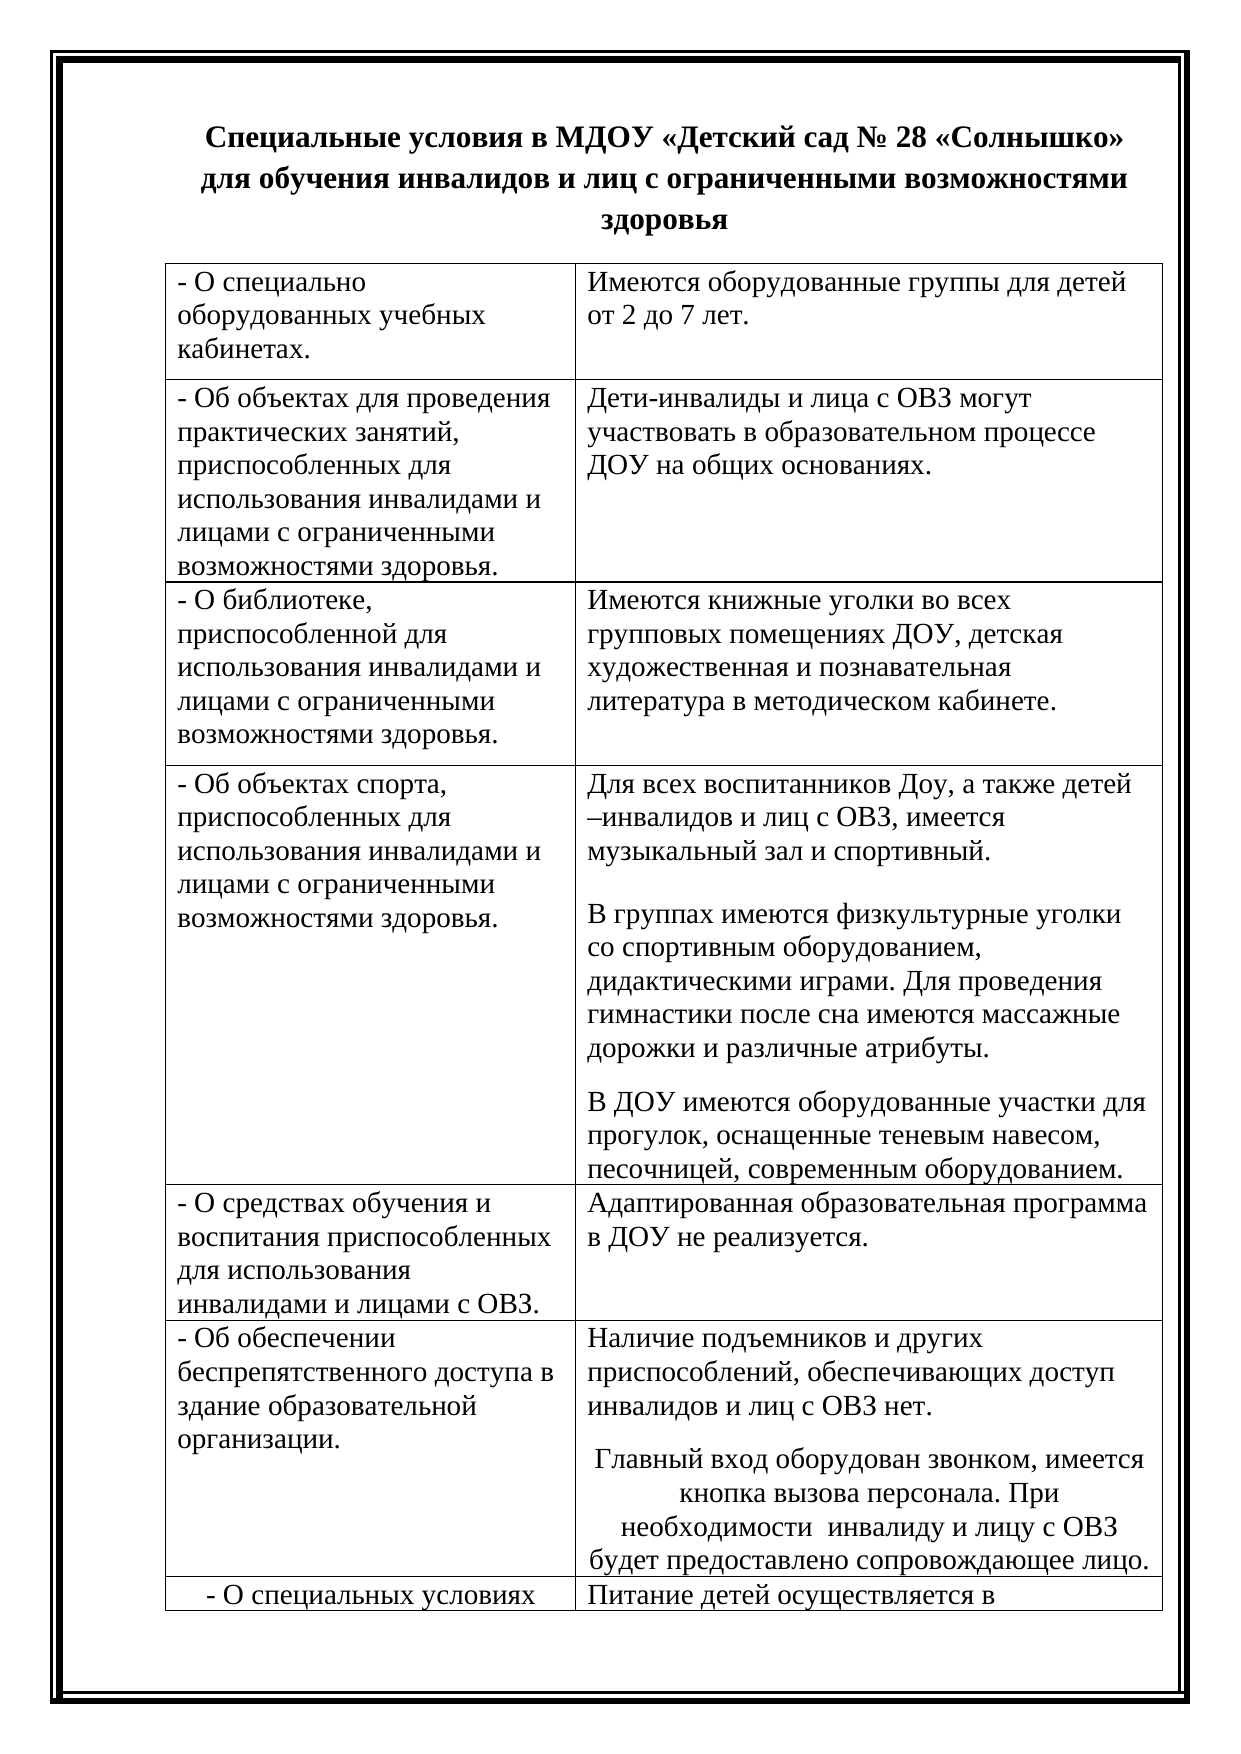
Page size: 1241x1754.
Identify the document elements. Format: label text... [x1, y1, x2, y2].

table_cell Адаптированная образовательная программа в ДОУ не реализуется. [576, 1185, 1162, 1319]
table_cell Наличие подъемников и других приспособлений, обеспечивающих доступ инвалидов и лиц с ОВЗ нет. Главный вход оборудован звонком, имеется кнопка вызова персонала. При необходимости инвалиду и лицу с ОВЗ будет предоставлено сопровождающее лицо. [576, 1321, 1162, 1576]
table_cell - О библиотеке, приспособленной для использования инвалидами и лицами с ограниченными возможностями здоровья. [166, 583, 575, 765]
table_cell - О средствах обучения и воспитания приспособленных для использования инвалидами и лицами с ОВЗ. [166, 1185, 575, 1319]
text Специальные условия в МДОУ «Детский сад № 28 «Солнышко» для обучения инвалидов и лиц с ограниченными возможностями здоровья [177, 118, 1152, 236]
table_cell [576, 1577, 1162, 1610]
table_cell Для всех воспитанников Доу, а также детей –инвалидов и лиц с ОВЗ, имеется музыкальный зал и спортивный. В группах имеются физкультурные уголки со спортивным оборудованием, дидактическими играми. Для проведения гимнастики после сна имеются массажные дорожки и различные атрибуты. В ДОУ имеются оборудованные участки для прогулок, оснащенные теневым навесом, песочницей, современным оборудованием. [576, 766, 1162, 1184]
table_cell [166, 1577, 575, 1610]
table_header - О специально оборудованных учебных кабинетах. [166, 264, 575, 379]
table_cell Имеются книжные уголки во всех групповых помещениях ДОУ, детская художественная и познавательная литература в методическом кабинете. [576, 583, 1162, 765]
table_cell - Об объектах для проведения практических занятий, приспособленных для использования инвалидами и лицами с ограниченными возможностями здоровья. [166, 380, 575, 581]
table_cell - Об обеспечении беспрепятственного доступа в здание образовательной организации. [166, 1321, 575, 1576]
table_cell Дети-инвалиды и лица с ОВЗ могут участвовать в образовательном процессе ДОУ на общих основаниях. [576, 380, 1162, 581]
table_cell - Об объектах спорта, приспособленных для использования инвалидами и лицами с ограниченными возможностями здоровья. [166, 766, 575, 1184]
table_header Имеются оборудованные группы для детей от 2 до 7 лет. [576, 264, 1162, 379]
